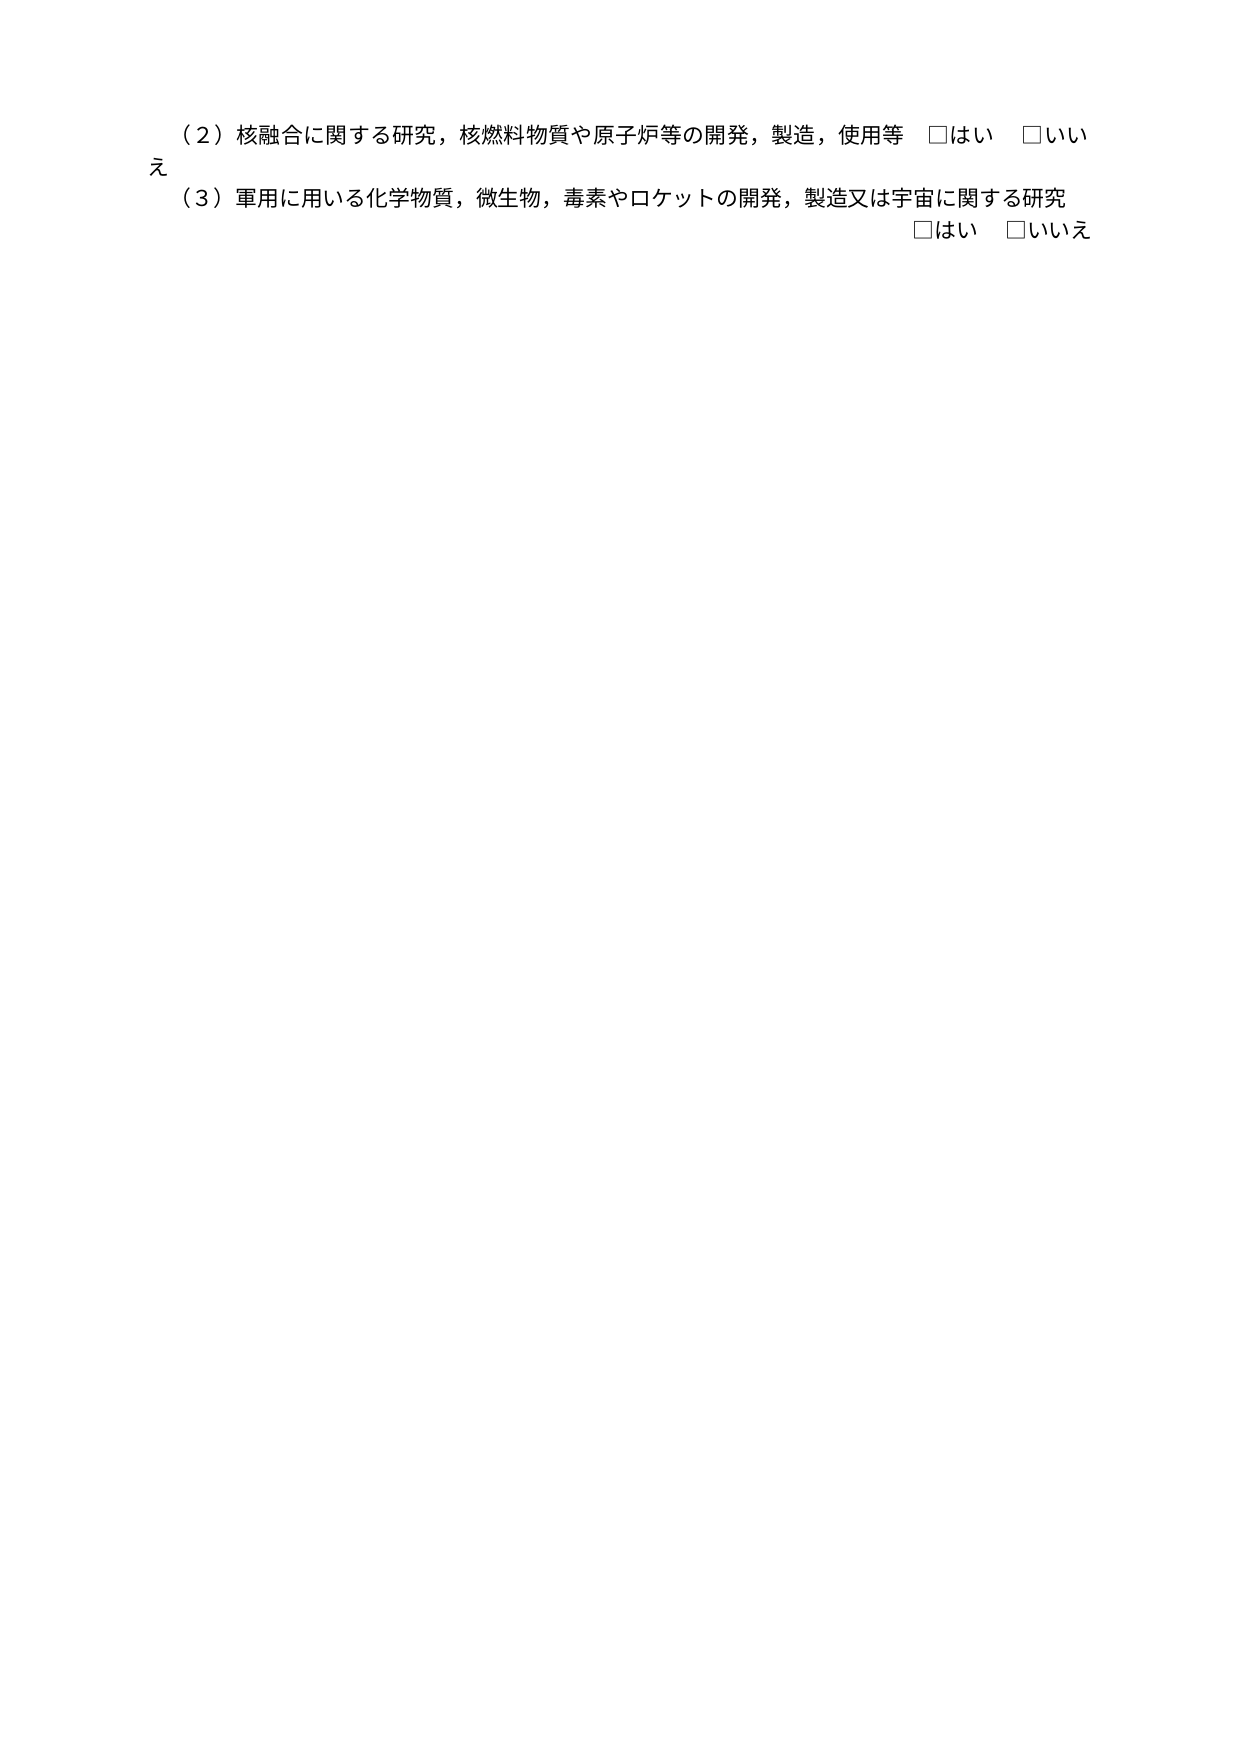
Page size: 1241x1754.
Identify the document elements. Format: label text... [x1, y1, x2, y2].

text □はい □いいえ [148, 213, 1092, 245]
text （３）軍用に用いる化学物質，微生物，毒素やロケットの開発，製造又は宇宙に関する研究 [148, 181, 1092, 213]
text （２）核融合に関する研究，核燃料物質や原子炉等の開発，製造，使用等 □はい □いいえ [148, 118, 1092, 181]
